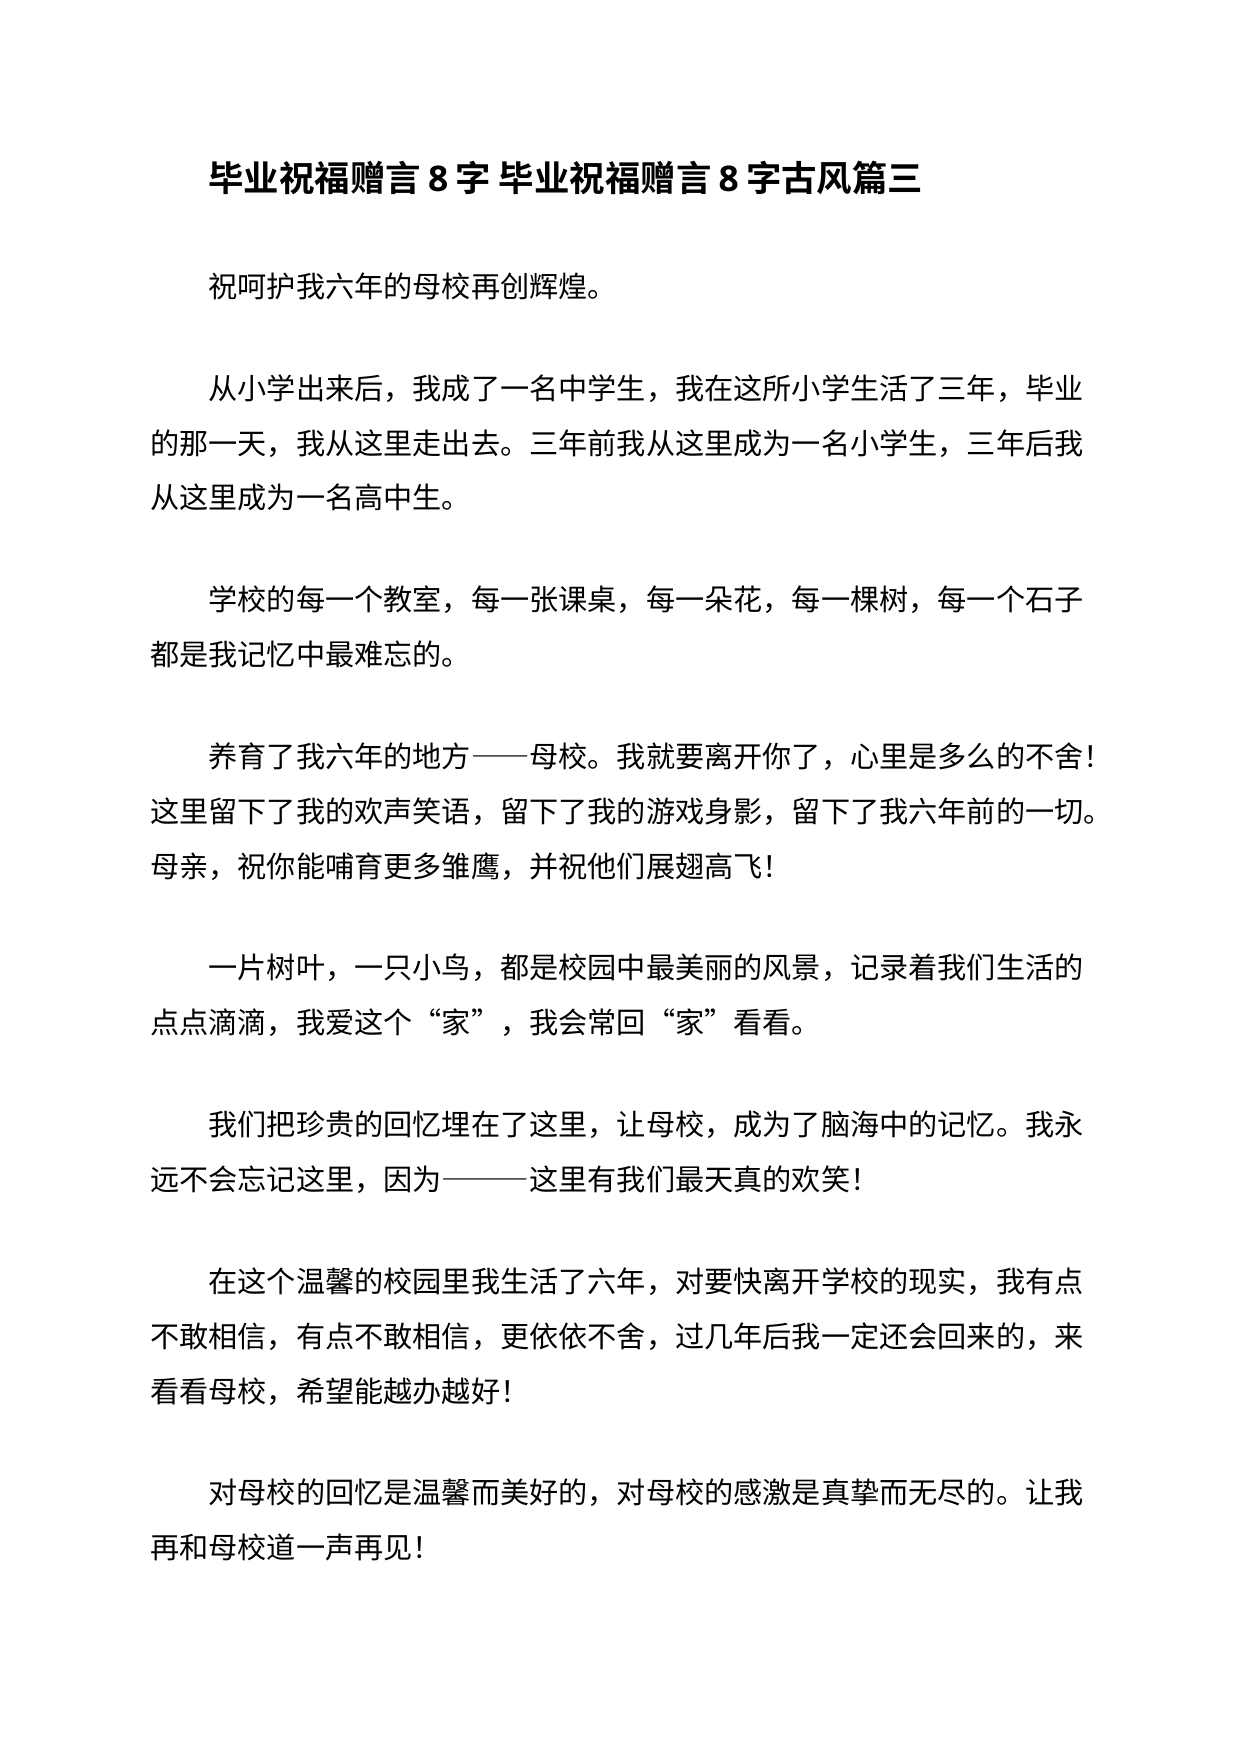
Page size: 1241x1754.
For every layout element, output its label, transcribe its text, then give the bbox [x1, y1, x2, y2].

text 一片树叶，一只小鸟，都是校园中最美丽的风景，记录着我们生活的点点滴滴，我爱这个“家”，我会常回“家”看看。 [150, 945, 1090, 1042]
text 养育了我六年的地方——母校。我就要离开你了，心里是多么的不舍！这里留下了我的欢声笑语，留下了我的游戏身影，留下了我六年前的一切。母亲，祝你能哺育更多雏鹰，并祝他们展翅高飞！ [150, 733, 1090, 886]
text 我们把珍贵的回忆埋在了这里，让母校，成为了脑海中的记忆。我永远不会忘记这里，因为———这里有我们最天真的欢笑！ [150, 1102, 1090, 1199]
text 祝呵护我六年的母校再创辉煌。 [150, 263, 1090, 306]
text 对母校的回忆是温馨而美好的，对母校的感激是真挚而无尽的。让我再和母校道一声再见！ [150, 1470, 1090, 1567]
text 从小学出来后，我成了一名中学生，我在这所小学生活了三年，毕业的那一天，我从这里走出去。三年前我从这里成为一名小学生，三年后我从这里成为一名高中生。 [150, 365, 1090, 517]
text 在这个温馨的校园里我生活了六年，对要快离开学校的现实，我有点不敢相信，有点不敢相信，更依依不舍，过几年后我一定还会回来的，来看看母校，希望能越办越好！ [150, 1258, 1090, 1411]
text 毕业祝福赠言8字 毕业祝福赠言8字古风篇三 [150, 150, 1090, 201]
text 学校的每一个教室，每一张课桌，每一朵花，每一棵树，每一个石子都是我记忆中最难忘的。 [150, 577, 1090, 674]
